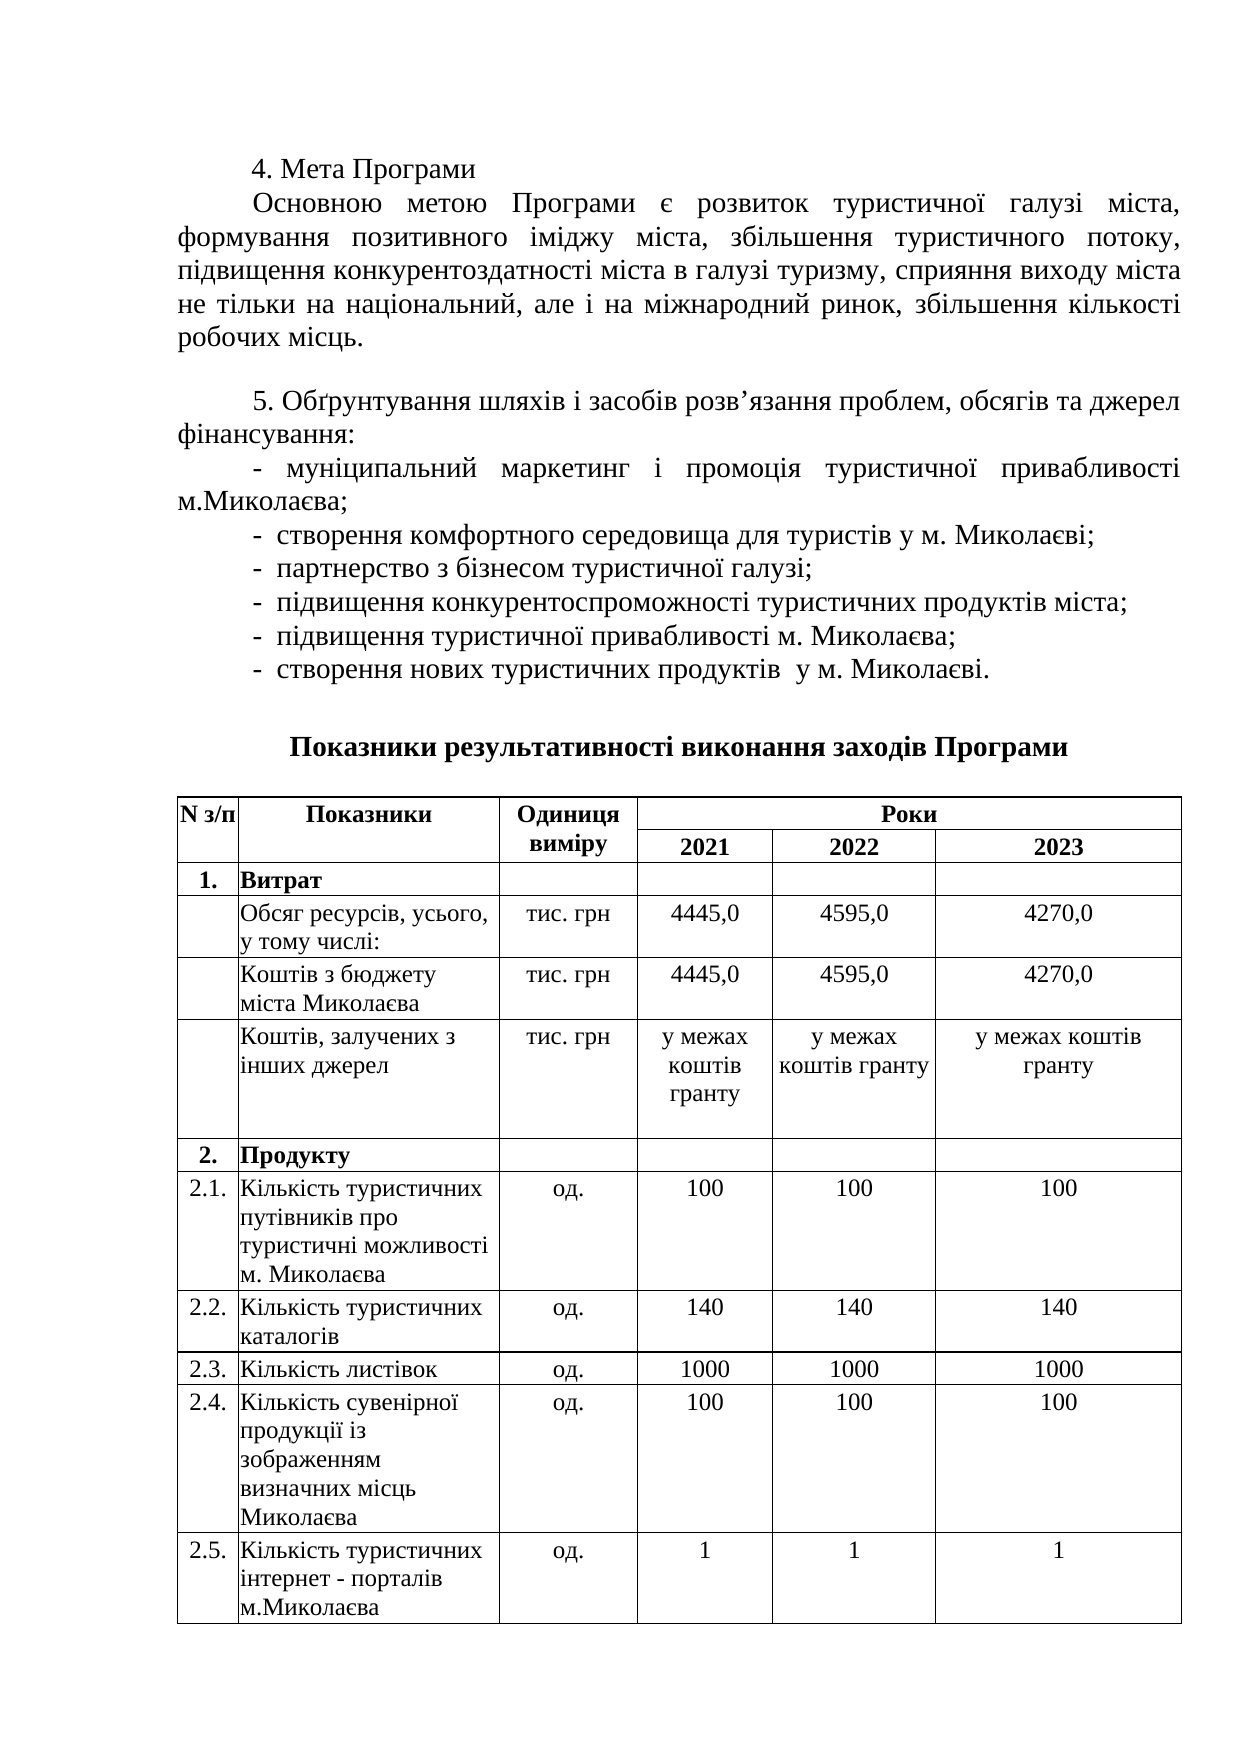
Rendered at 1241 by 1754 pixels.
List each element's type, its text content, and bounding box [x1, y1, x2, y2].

text 4. Мета Програми [177, 152, 1181, 185]
table_cell 4270,0 [936, 958, 1181, 1018]
table_cell 2.3. [178, 1353, 238, 1384]
table_cell 4270,0 [936, 896, 1181, 957]
text - підвищення туристичної привабливості м. Миколаєва; [177, 618, 1181, 651]
table_cell Коштів, залучених з інших джерел [239, 1020, 499, 1138]
table_cell 2.5. [178, 1533, 238, 1623]
table_cell 1000 [936, 1353, 1181, 1384]
table_cell 1. [178, 863, 238, 895]
table_cell 1 [936, 1533, 1181, 1623]
table_cell од. [500, 1385, 637, 1532]
table_cell од. [500, 1291, 637, 1351]
text - партнерство з бізнесом туристичної галузі; [177, 551, 1181, 584]
table_cell тис. грн [500, 1020, 637, 1138]
table_cell 100 [638, 1385, 772, 1532]
text - створення комфортного середовища для туристів у м. Миколаєві; [177, 517, 1181, 551]
table_cell 4595,0 [773, 958, 935, 1018]
table_cell Кількість туристичних інтернет - порталів м.Миколаєва [239, 1533, 499, 1623]
table_cell 2023 [936, 830, 1181, 862]
table_cell 2. [178, 1139, 238, 1171]
table_cell 100 [936, 1172, 1181, 1290]
table_cell [178, 896, 238, 957]
table_cell 100 [773, 1172, 935, 1290]
table_header Роки [638, 798, 1181, 829]
table_cell 2.1. [178, 1172, 238, 1290]
table_cell у межах коштів гранту [638, 1020, 772, 1138]
table_cell [936, 863, 1181, 895]
table_cell 140 [638, 1291, 772, 1351]
table_cell тис. грн [500, 958, 637, 1018]
text Основною метою Програми є розвиток туристичної галузі міста, формування позитивного іміджу міста, збільшення туристичного потоку, підвищення конкурентоздатності міста в галузі туризму, сприяння виходу міста не тільки на національний, але і на міжнародний ринок, збільшення кількості робочих місць. [177, 185, 1181, 353]
table_cell [773, 1139, 935, 1171]
table_cell [500, 1139, 637, 1171]
table_cell 2022 [773, 830, 935, 862]
table_header Одиниця виміру [500, 798, 637, 862]
table_cell 4445,0 [638, 958, 772, 1018]
table_cell [638, 1139, 772, 1171]
table_cell Продукту [239, 1139, 499, 1171]
table_cell 4445,0 [638, 896, 772, 957]
table_cell Обсяг ресурсів, усього, у тому числі: [239, 896, 499, 957]
table_cell [773, 863, 935, 895]
table_cell Кількість туристичних путівників про туристичні можливості м. Миколаєва [239, 1172, 499, 1290]
text - підвищення конкурентоспроможності туристичних продуктів міста; [177, 584, 1181, 618]
text - створення нових туристичних продуктів у м. Миколаєві. [177, 651, 1181, 685]
table_cell у межах коштів гранту [936, 1020, 1181, 1138]
table_cell Кількість сувенірної продукції із зображенням визначних місць Миколаєва [239, 1385, 499, 1532]
table_cell 100 [638, 1172, 772, 1290]
table_cell [178, 958, 238, 1018]
table_cell од. [500, 1533, 637, 1623]
table_cell [936, 1139, 1181, 1171]
table_cell 1000 [638, 1353, 772, 1384]
table_cell од. [500, 1353, 637, 1384]
table_cell 100 [773, 1385, 935, 1532]
table_cell 1 [773, 1533, 935, 1623]
table_cell Коштів з бюджету міста Миколаєва [239, 958, 499, 1018]
text Показники результативності виконання заходів Програми [177, 729, 1181, 763]
table_cell 1000 [773, 1353, 935, 1384]
table_cell Витрат [239, 863, 499, 895]
table_cell 1 [638, 1533, 772, 1623]
table_cell 140 [936, 1291, 1181, 1351]
table_cell [500, 863, 637, 895]
table_cell Кількість листівок [239, 1353, 499, 1384]
table_cell 2.4. [178, 1385, 238, 1532]
table_cell 4595,0 [773, 896, 935, 957]
table_cell тис. грн [500, 896, 637, 957]
table_cell [638, 863, 772, 895]
table_cell од. [500, 1172, 637, 1290]
table_cell у межах коштів гранту [773, 1020, 935, 1138]
text 5. Обґрунтування шляхів і засобів розв’язання проблем, обсягів та джерел фінансування: [177, 383, 1181, 450]
table_header N з/п [178, 798, 238, 862]
table_cell 140 [773, 1291, 935, 1351]
table_cell [178, 1020, 238, 1138]
text - муніципальний маркетинг і промоція туристичної привабливості м.Миколаєва; [177, 450, 1181, 517]
table_header Показники [239, 798, 499, 862]
table_cell 2.2. [178, 1291, 238, 1351]
table_cell 100 [936, 1385, 1181, 1532]
table_cell 2021 [638, 830, 772, 862]
table_cell Кількість туристичних каталогів [239, 1291, 499, 1351]
